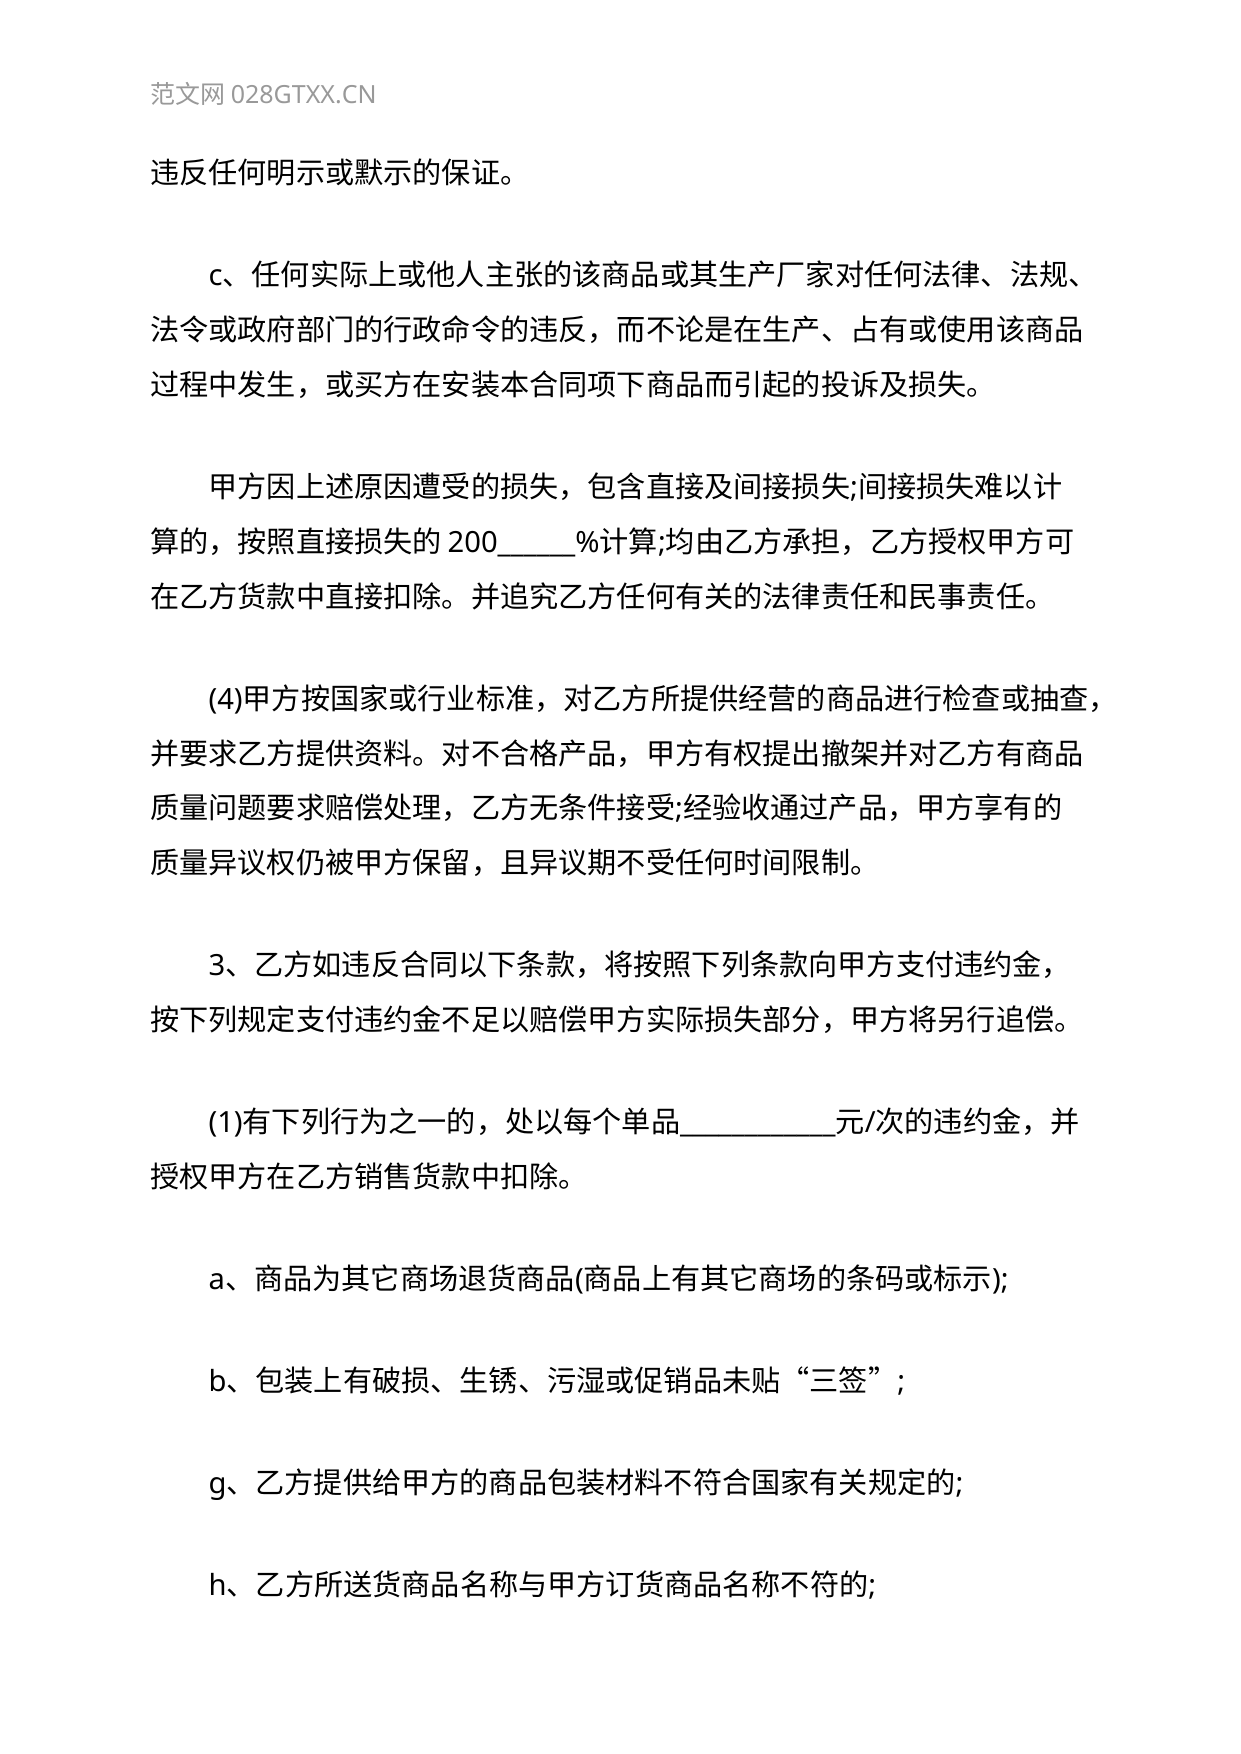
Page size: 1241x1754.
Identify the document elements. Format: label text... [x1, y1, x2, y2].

text a、商品为其它商场退货商品(商品上有其它商场的条码或标示); [150, 1255, 1090, 1298]
text 3、乙方如违反合同以下条款，将按照下列条款向甲方支付违约金，按下列规定支付违约金不足以赔偿甲方实际损失部分，甲方将另行追偿。 [150, 942, 1090, 1039]
text h、乙方所送货商品名称与甲方订货商品名称不符的; [150, 1561, 1090, 1604]
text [150, 150, 1090, 192]
text c、任何实际上或他人主张的该商品或其生产厂家对任何法律、法规、法令或政府部门的行政命令的违反，而不论是在生产、占有或使用该商品过程中发生，或买方在安装本合同项下商品而引起的投诉及损失。 [150, 252, 1090, 404]
text 甲方因上述原因遭受的损失，包含直接及间接损失;间接损失难以计算的，按照直接损失的200______%计算;均由乙方承担，乙方授权甲方可在乙方货款中直接扣除。并追究乙方任何有关的法律责任和民事责任。 [150, 463, 1090, 616]
text (4)甲方按国家或行业标准，对乙方所提供经营的商品进行检查或抽查，并要求乙方提供资料。对不合格产品，甲方有权提出撤架并对乙方有商品质量问题要求赔偿处理，乙方无条件接受;经验收通过产品，甲方享有的质量异议权仍被甲方保留，且异议期不受任何时间限制。 [150, 675, 1090, 882]
text b、包装上有破损、生锈、污湿或促销品未贴“三签”; [150, 1357, 1090, 1400]
text g、乙方提供给甲方的商品包装材料不符合国家有关规定的; [150, 1459, 1090, 1502]
text (1)有下列行为之一的，处以每个单品____________元/次的违约金，并授权甲方在乙方销售货款中扣除。 [150, 1099, 1090, 1196]
